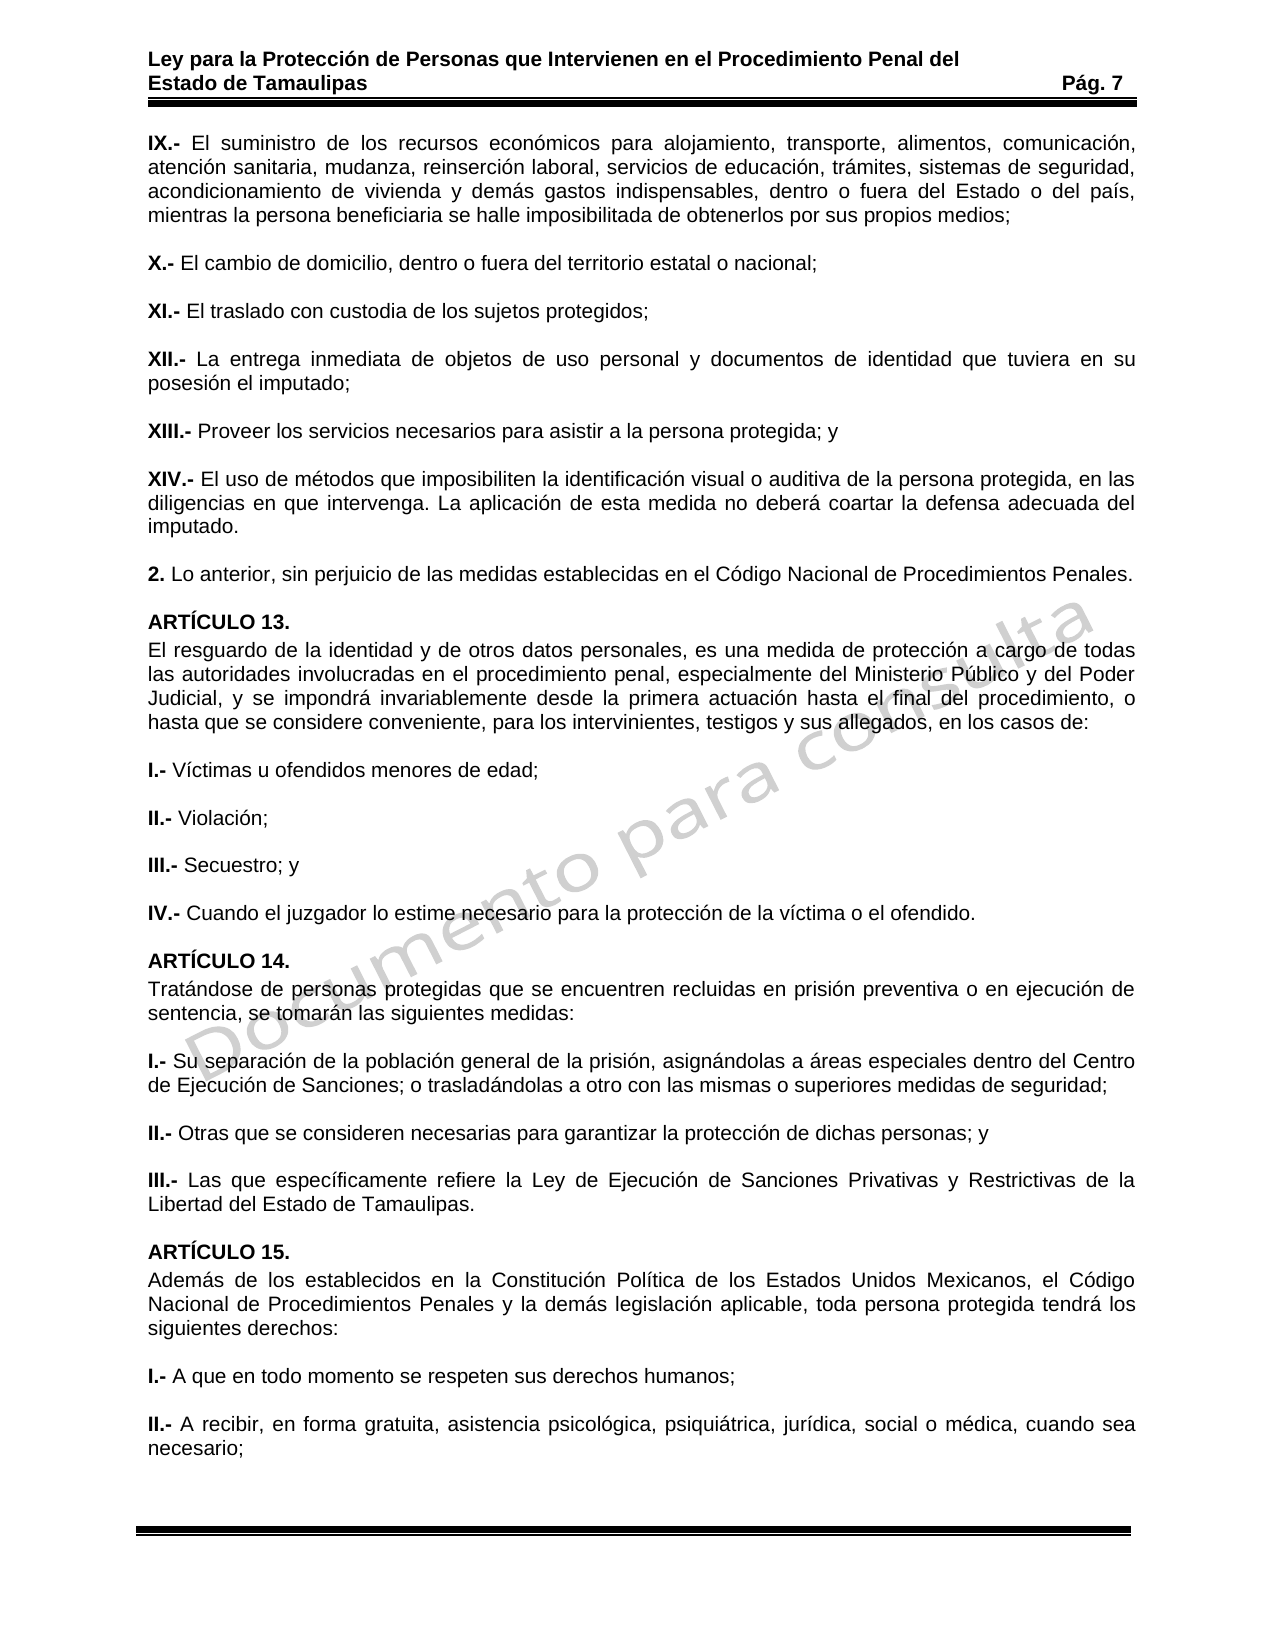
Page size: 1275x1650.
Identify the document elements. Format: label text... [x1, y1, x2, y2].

text Además de los establecidos en la Constitución Política de los Estados Unidos Mexicanos, el Código Nacional de Procedimientos Penales y la demás legislación aplicable, toda persona protegida tendrá los siguientes derechos: [148, 1268, 1137, 1339]
text II.- Otras que se consideren necesarias para garantizar la protección de dichas personas; y [148, 1120, 1137, 1144]
text ARTÍCULO 13. [148, 610, 1137, 634]
text Tratándose de personas protegidas que se encuentren recluidas en prisión preventiva o en ejecución de sentencia, se tomarán las siguientes medidas: [148, 977, 1137, 1024]
text III.- Las que específicamente refiere la Ley de Ejecución de Sanciones Privativas y Restrictivas de la Libertad del Estado de Tamaulipas. [148, 1168, 1137, 1216]
text IV.- Cuando el juzgador lo estime necesario para la protección de la víctima o el ofendido. [148, 901, 1137, 925]
text II.- Violación; [148, 805, 1137, 829]
text XII.- La entrega inmediata de objetos de uso personal y documentos de identidad que tuviera en su posesión el imputado; [148, 347, 1137, 394]
text El resguardo de la identidad y de otros datos personales, es una medida de protección a cargo de todas las autoridades involucradas en el procedimiento penal, especialmente del Ministerio Público y del Poder Judicial, y se impondrá invariablemente desde la primera actuación hasta el final del procedimiento, o hasta que se considere conveniente, para los intervinientes, testigos y sus allegados, en los casos de: [148, 638, 1137, 733]
text XI.- El traslado con custodia de los sujetos protegidos; [148, 299, 1137, 323]
text ARTÍCULO 15. [148, 1240, 1137, 1264]
text IX.- El suministro de los recursos económicos para alojamiento, transporte, alimentos, comunicación, atención sanitaria, mudanza, reinserción laboral, servicios de educación, trámites, sistemas de seguridad, acondicionamiento de vivienda y demás gastos indispensables, dentro o fuera del Estado o del país, mientras la persona beneficiaria se halle imposibilitada de obtenerlos por sus propios medios; [148, 131, 1137, 227]
text ARTÍCULO 14. [148, 949, 1137, 973]
text XIII.- Proveer los servicios necesarios para asistir a la persona protegida; y [148, 418, 1137, 442]
text XIV.- El uso de métodos que imposibiliten la identificación visual o auditiva de la persona protegida, en las diligencias en que intervenga. La aplicación de esta medida no deberá coartar la defensa adecuada del imputado. [148, 466, 1137, 538]
text 2. Lo anterior, sin perjuicio de las medidas establecidas en el Código Nacional de Procedimientos Penales. [148, 562, 1137, 586]
text I.- Víctimas u ofendidos menores de edad; [148, 757, 1137, 781]
text X.- El cambio de domicilio, dentro o fuera del territorio estatal o nacional; [148, 251, 1137, 275]
text II.- A recibir, en forma gratuita, asistencia psicológica, psiquiátrica, jurídica, social o médica, cuando sea necesario; [148, 1411, 1137, 1459]
text I.- Su separación de la población general de la prisión, asignándolas a áreas especiales dentro del Centro de Ejecución de Sanciones; o trasladándolas a otro con las mismas o superiores medidas de seguridad; [148, 1048, 1137, 1096]
text III.- Secuestro; y [148, 853, 1137, 877]
text I.- A que en todo momento se respeten sus derechos humanos; [148, 1363, 1137, 1387]
